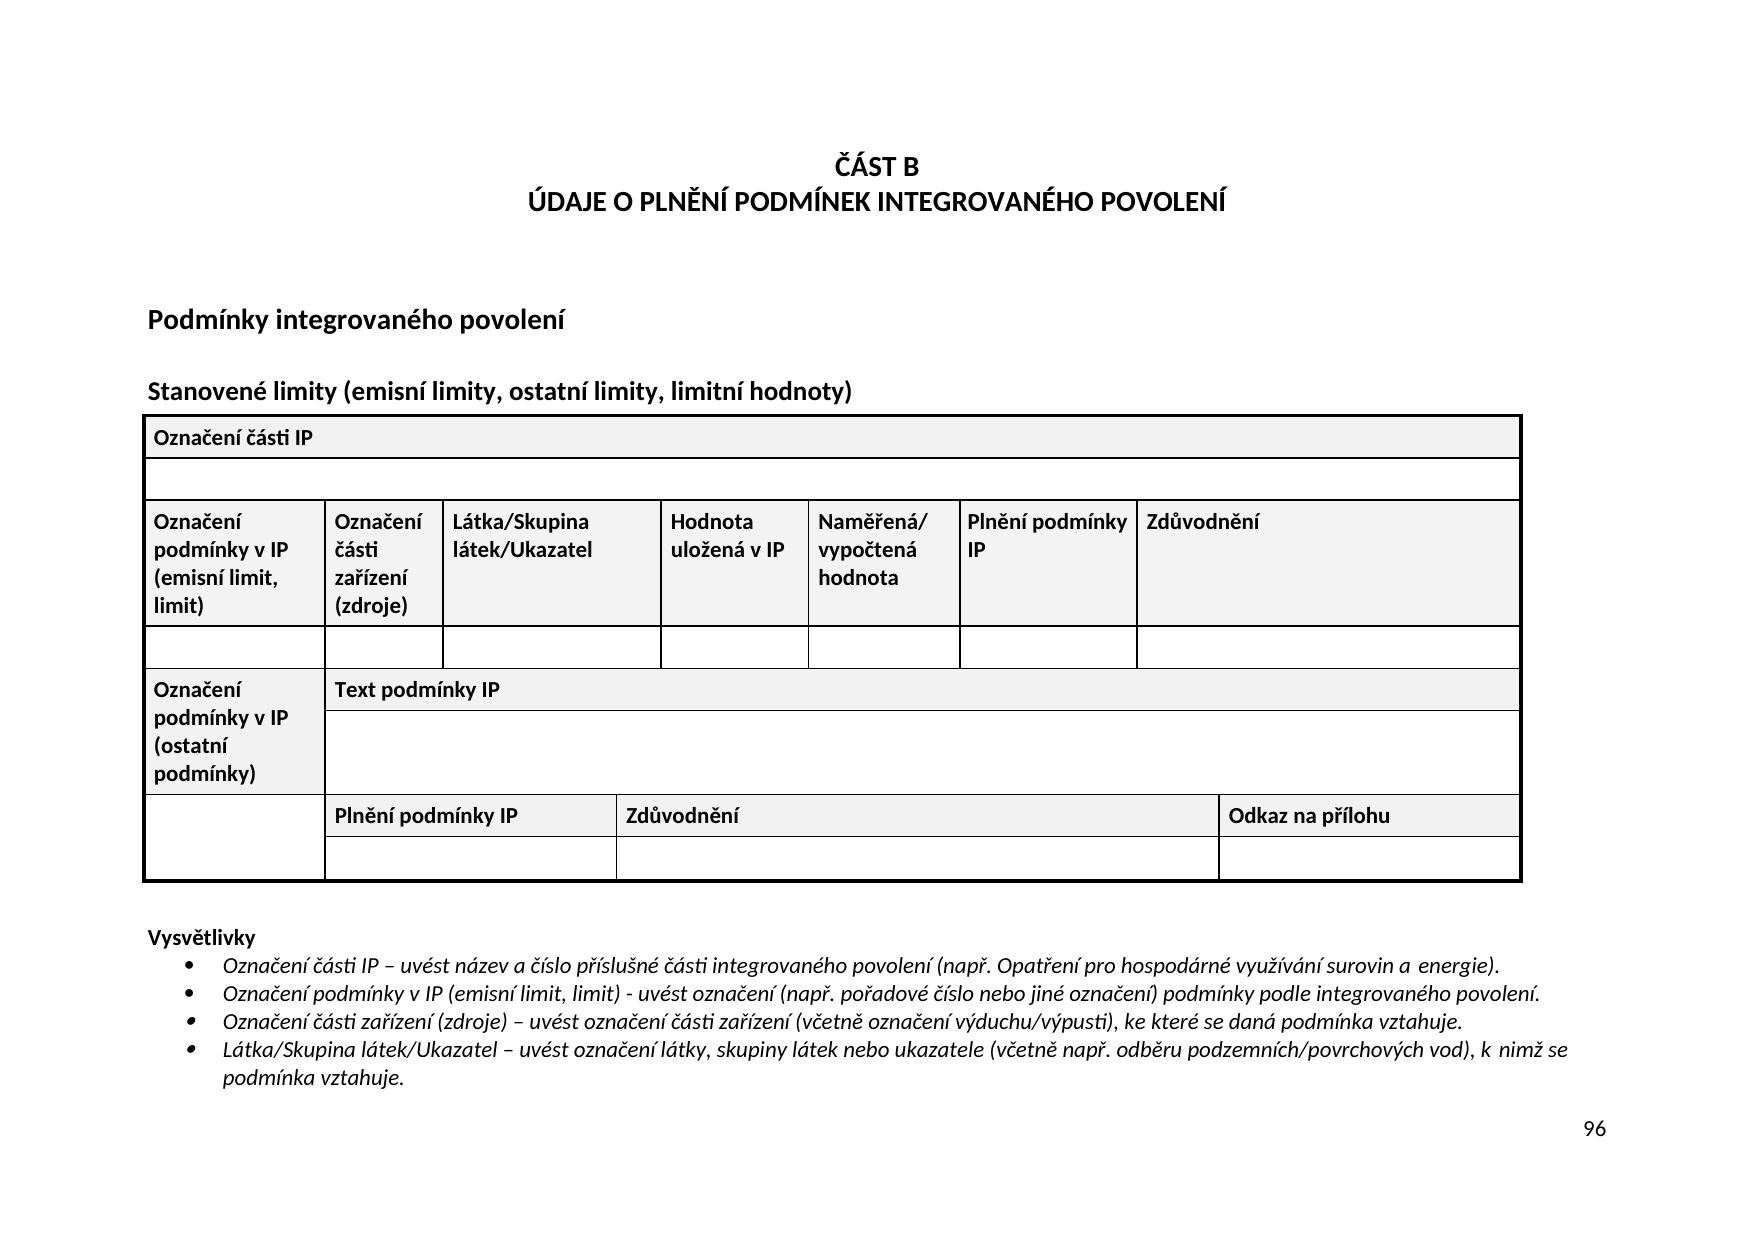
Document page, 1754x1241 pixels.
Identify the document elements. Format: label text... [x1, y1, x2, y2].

table_cell Plnění podmínky IP [326, 795, 616, 836]
table_cell Zdůvodnění [617, 795, 1218, 836]
table_header Označení části IP [146, 417, 1519, 457]
text Stanovené limity (emisní limity, ostatní limity, limitní hodnoty) [148, 374, 1606, 407]
table_cell Označení části zařízení (zdroje) [326, 501, 442, 625]
table_cell Látka/Skupina látek/Ukazatel [444, 501, 660, 625]
table_cell [662, 627, 808, 667]
table_cell [1138, 627, 1519, 667]
table_cell Text podmínky IP [326, 669, 1519, 709]
text Vysvětlivky [148, 923, 1606, 951]
table_cell [326, 711, 1519, 794]
table_cell [617, 837, 1218, 879]
table_cell [146, 627, 324, 667]
table_cell [1220, 837, 1519, 879]
table_cell Hodnota uložená v IP [662, 501, 808, 625]
table_cell [444, 627, 660, 667]
table_cell Označení podmínky v IP (emisní limit, limit) [146, 501, 324, 625]
list Označení části IP – uvést název a číslo příslušné části integrovaného povolení (např. Opatření pro hospodárné využívání surovin a energie). [185, 951, 1606, 979]
table_cell [326, 837, 616, 879]
table_cell Odkaz na přílohu [1220, 795, 1519, 836]
text Podmínky integrovaného povolení [148, 301, 1606, 337]
table_cell Zdůvodnění [1138, 501, 1519, 625]
table_cell [146, 795, 324, 879]
table_cell Označení podmínky v IP (ostatní podmínky) [146, 669, 324, 794]
table_cell Naměřená/vypočtená hodnota [809, 501, 959, 625]
table_cell [146, 459, 1519, 499]
table_cell Plnění podmínky IP [961, 501, 1136, 625]
list Látka/Skupina látek/Ukazatel – uvést označení látky, skupiny látek nebo ukazatele (včetně např. odběru podzemních/povrchových vod), k nimž se podmínka vztahuje. [185, 1035, 1606, 1091]
table_cell [961, 627, 1136, 667]
text Část B [148, 148, 1606, 183]
list Označení části zařízení (zdroje) – uvést označení části zařízení (včetně označení výduchu/výpusti), ke které se daná podmínka vztahuje. [185, 1007, 1606, 1035]
table_cell [809, 627, 959, 667]
list Označení podmínky v IP (emisní limit, limit) - uvést označení (např. pořadové číslo nebo jiné označení) podmínky podle integrovaného povolení. [185, 979, 1606, 1007]
table_cell [326, 627, 442, 667]
text údaje o plnění podmínek integrovaného povolení [148, 183, 1606, 219]
